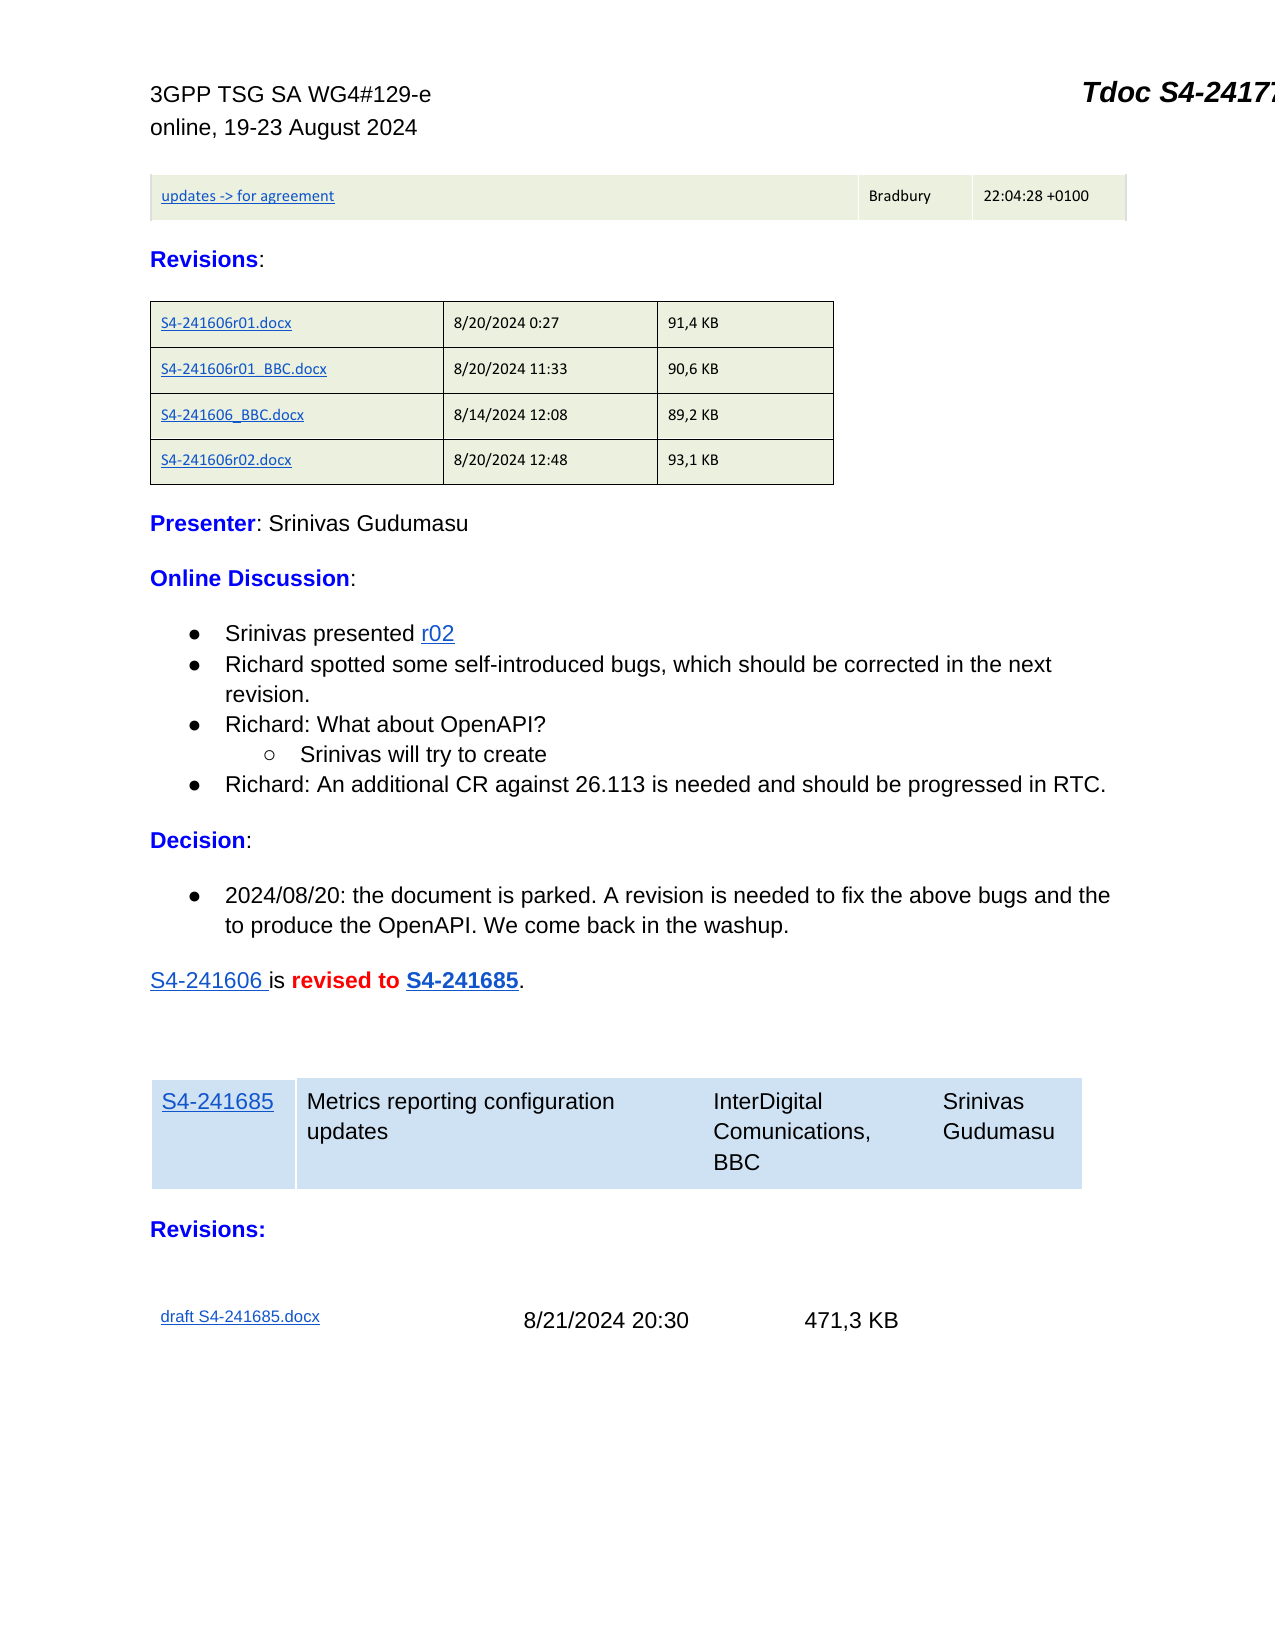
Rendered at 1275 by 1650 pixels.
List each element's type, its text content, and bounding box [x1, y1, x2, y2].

table_cell 8/20/2024 12:48 [444, 440, 657, 484]
table_cell 8/20/2024 11:33 [444, 348, 657, 393]
list Richard: What about OpenAPI? [187, 711, 1125, 737]
list Srinivas presented r02 [187, 620, 1125, 647]
list Richard spotted some self-introduced bugs, which should be corrected in the next revision. [187, 651, 1125, 707]
table_cell 8/14/2024 12:08 [444, 394, 657, 438]
table_header InterDigital Comunications, BBC [703, 1078, 932, 1189]
table_header 8/21/2024 20:30 [513, 1271, 794, 1372]
text Revisions: [150, 246, 1125, 272]
table_header Metrics reporting configuration updates [297, 1078, 703, 1189]
table_cell S4-241606_BBC.docx [151, 394, 443, 438]
list 2024/08/20: the document is parked. A revision is needed to fix the above bugs and the to produce the OpenAPI. We come back in the washup. [187, 882, 1125, 938]
list Srinivas will try to create [262, 741, 1125, 767]
table_header 91,4 KB [658, 302, 833, 347]
list Richard: An additional CR against 26.113 is needed and should be progressed in RTC. [187, 771, 1125, 798]
table_cell 93,1 KB [658, 440, 833, 484]
table_header S4-241606r01.docx [151, 302, 443, 347]
table_cell S4-241606r02.docx [151, 440, 443, 484]
text Revisions: [150, 1216, 1125, 1242]
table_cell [973, 175, 1125, 220]
text Presenter: Srinivas Gudumasu [150, 510, 1125, 536]
table_header 8/20/2024 0:27 [444, 302, 657, 347]
table_header Srinivas Gudumasu [932, 1078, 1082, 1189]
table_cell Richard Bradbury [859, 175, 972, 220]
table_cell S4-241606r01_BBC.docx [151, 348, 443, 393]
table_cell 89,2 KB [658, 394, 833, 438]
table_cell 90,6 KB [658, 348, 833, 393]
table_header S4-241685 [152, 1080, 295, 1189]
table_header 471,3 KB [794, 1271, 1125, 1372]
text S4-241606 is revised to S4-241685. [150, 967, 1125, 993]
text Online Discussion: [150, 565, 1125, 591]
table_header draft S4-241685.docx [150, 1271, 513, 1372]
text Decision: [150, 827, 1125, 853]
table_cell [152, 175, 858, 220]
